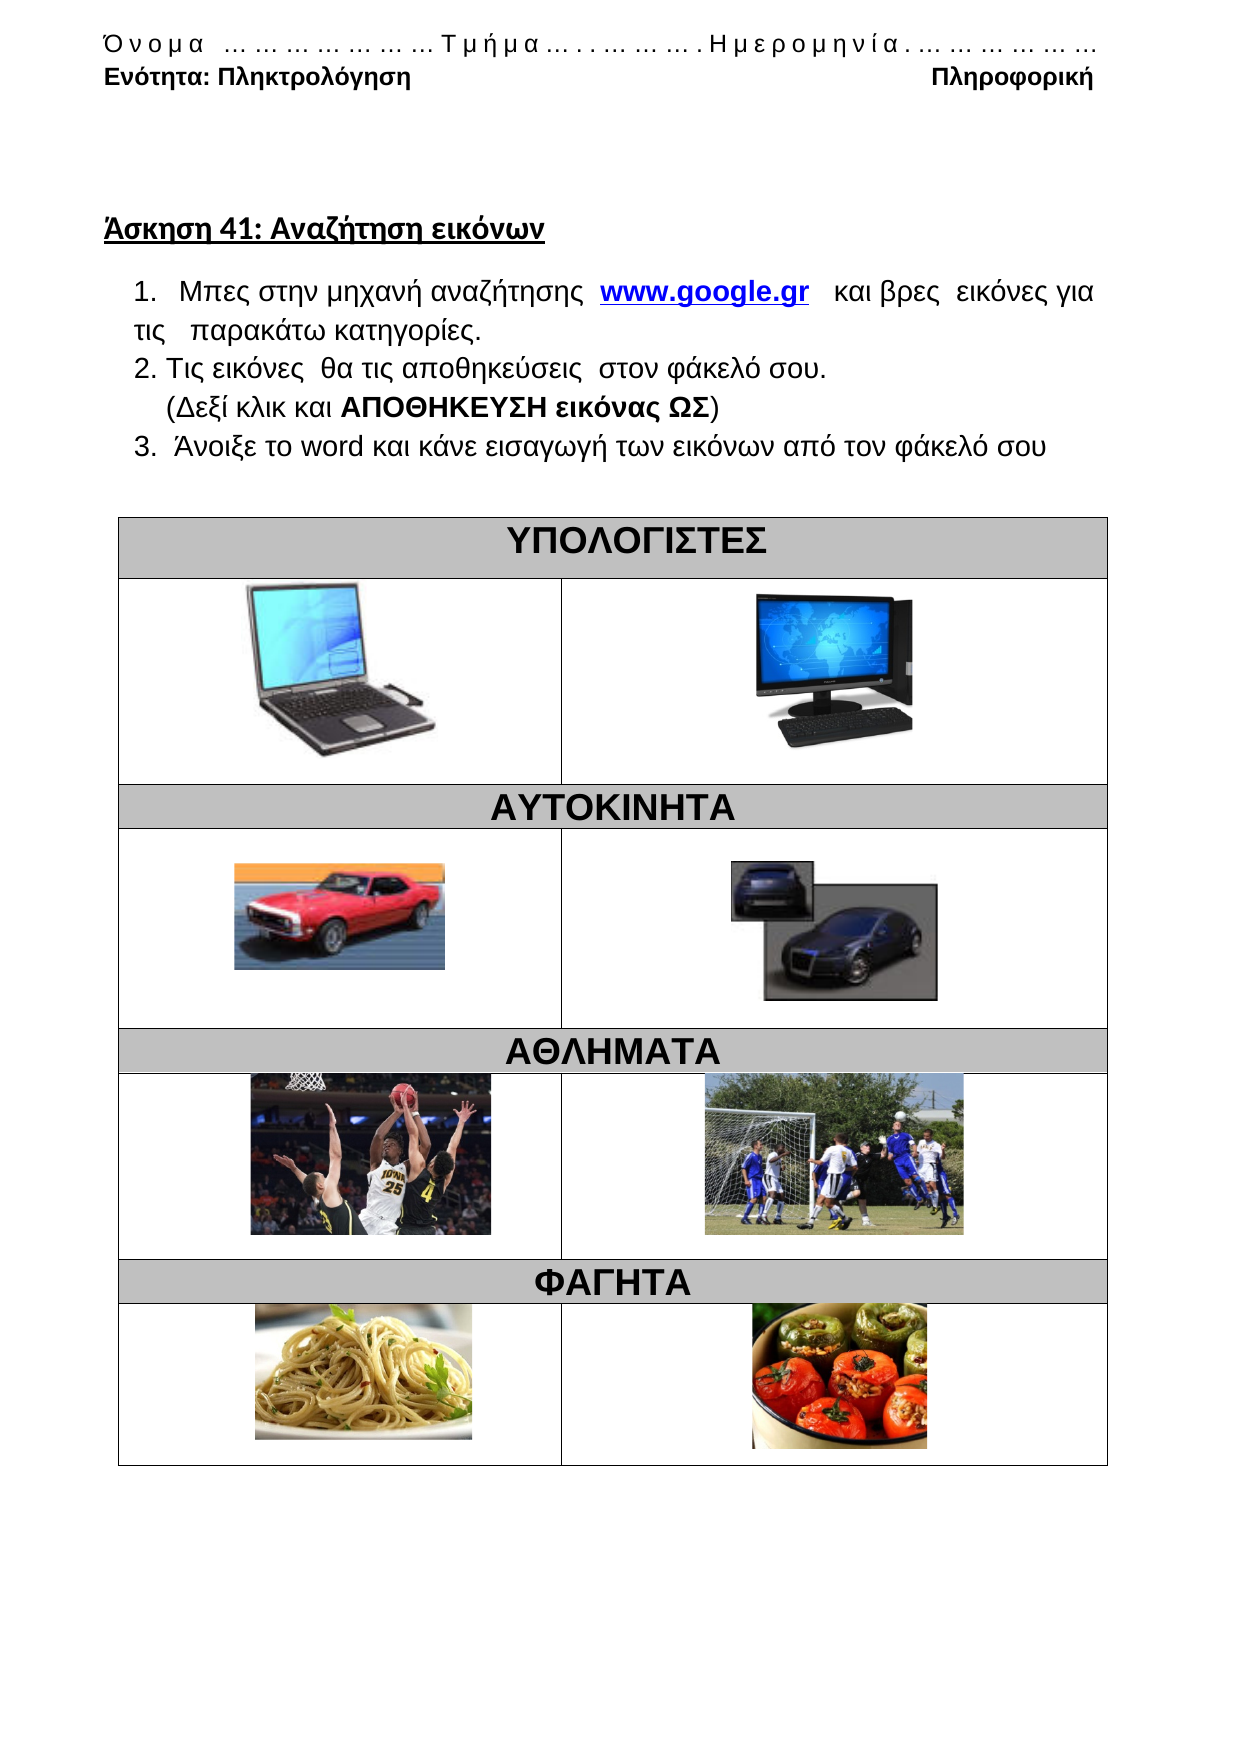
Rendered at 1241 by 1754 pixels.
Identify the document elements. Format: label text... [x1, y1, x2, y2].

table_cell ΑΘΛΗΜΑΤΑ [119, 1029, 1107, 1072]
table_cell [562, 579, 1107, 784]
list Μπες στην μηχανή αναζήτησης www.google.gr και βρες εικόνες για τις παρακάτω κατηγορίες. 2. Τις εικόνες θα τις αποθηκεύσεις στον φάκελό σου. (Δεξί κλικ και ΑΠΟΘΗΚΕΥΣΗ εικόνας ΩΣ) 3. Άνοιξε το word και κάνε εισαγωγή των εικόνων από τον φάκελό σου [133, 274, 1152, 492]
table_cell [562, 1304, 1107, 1465]
table_cell ΦΑΓΗΤΑ [119, 1260, 1107, 1303]
table_header ΥΠΟΛΟΓΙΣΤΕΣ [119, 518, 1107, 578]
picture [756, 584, 913, 754]
table_cell [119, 1074, 561, 1259]
table_cell [119, 579, 561, 784]
picture [234, 863, 445, 970]
table_cell [119, 1304, 561, 1465]
table_cell ΑΥΤΟΚΙΝΗΤΑ [119, 785, 1107, 828]
picture [255, 1304, 473, 1440]
picture [752, 1303, 928, 1449]
picture [250, 1073, 492, 1235]
table_cell [562, 1074, 1107, 1259]
table_cell [562, 829, 1107, 1028]
picture [704, 1073, 964, 1235]
picture [731, 861, 938, 1001]
text Άσκηση 41: Αναζήτηση εικόνων [103, 207, 1152, 247]
table_cell [119, 829, 561, 1028]
picture [241, 579, 439, 759]
